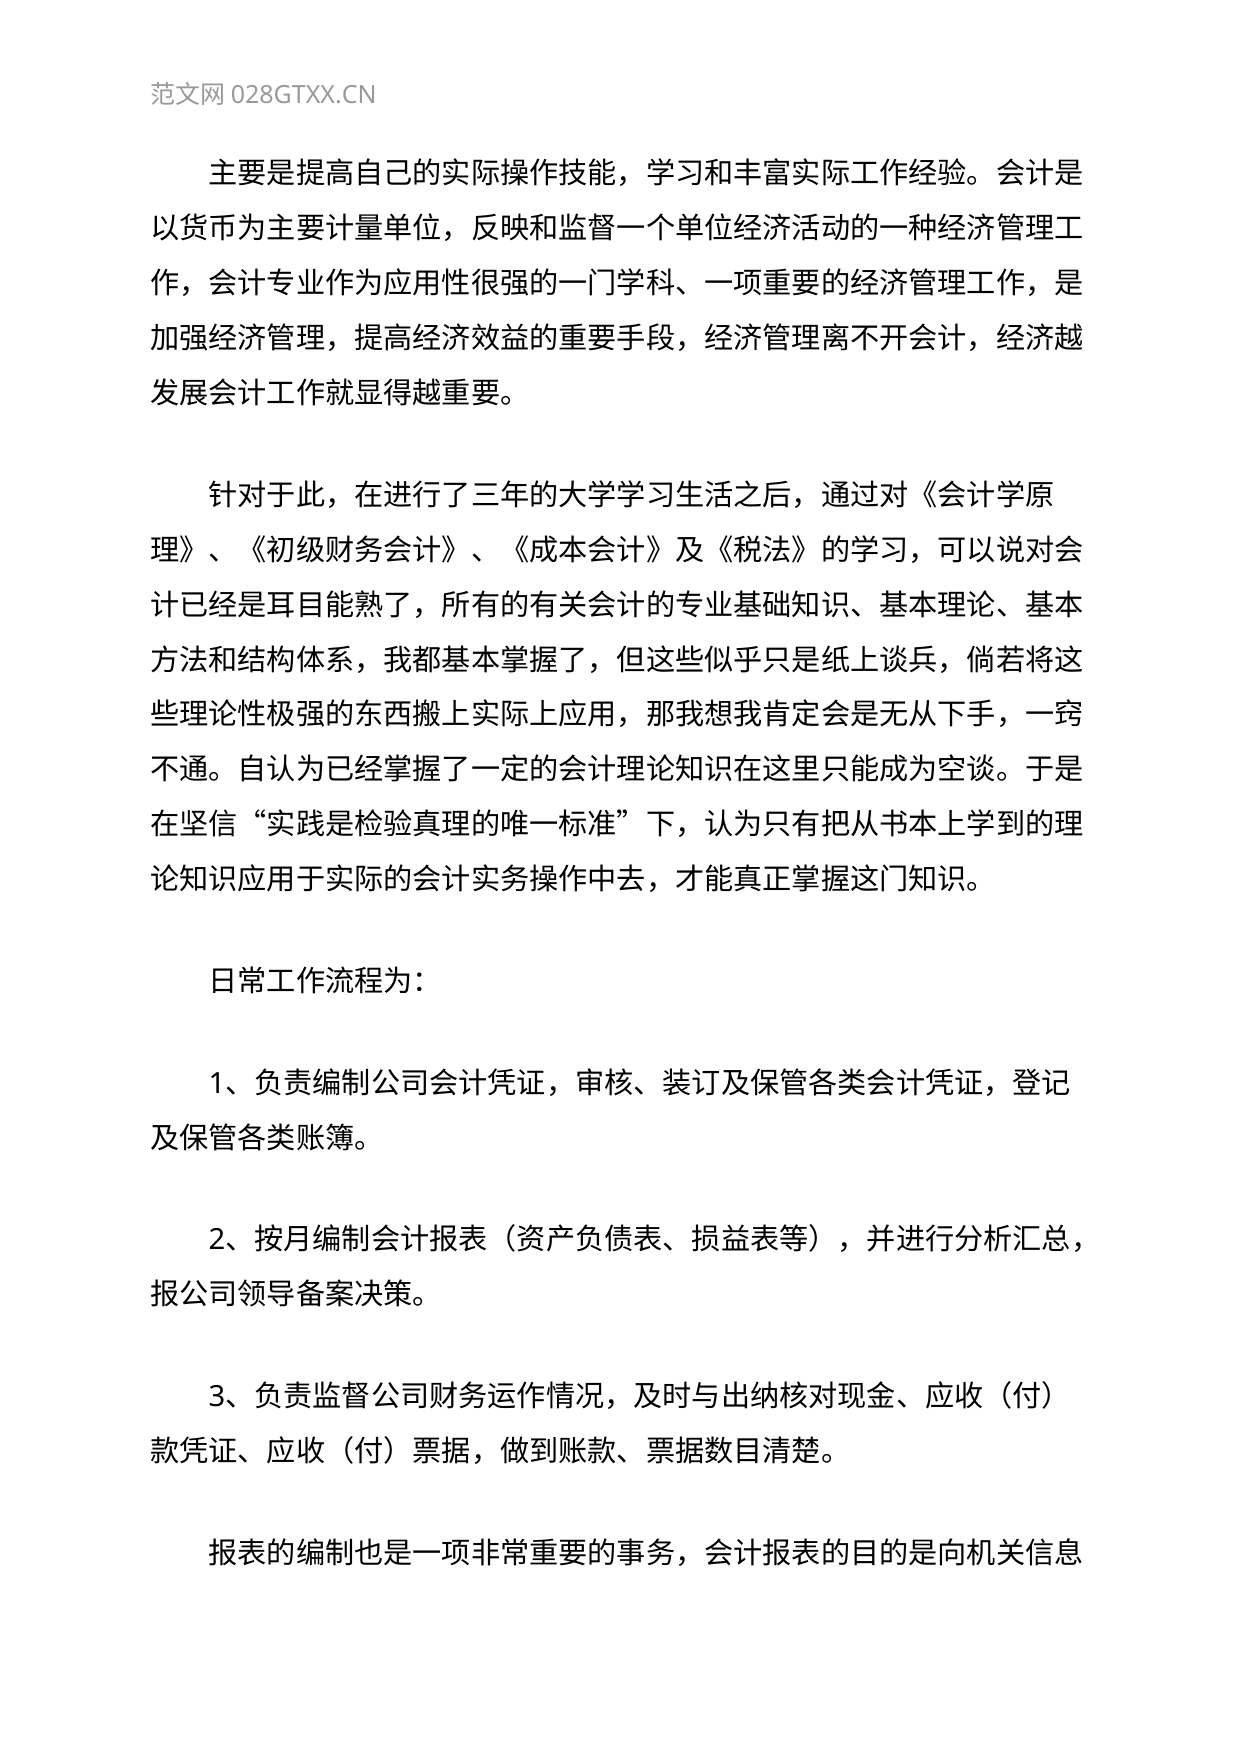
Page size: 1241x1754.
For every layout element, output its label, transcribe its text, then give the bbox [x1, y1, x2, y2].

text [150, 1529, 1090, 1572]
text 日常工作流程为： [150, 957, 1090, 1000]
text 主要是提高自己的实际操作技能，学习和丰富实际工作经验。会计是以货币为主要计量单位，反映和监督一个单位经济活动的一种经济管理工作，会计专业作为应用性很强的一门学科、一项重要的经济管理工作，是加强经济管理，提高经济效益的重要手段，经济管理离不开会计，经济越发展会计工作就显得越重要。 [150, 150, 1090, 412]
text 3、负责监督公司财务运作情况，及时与出纳核对现金、应收（付）款凭证、应收（付）票据，做到账款、票据数目清楚。 [150, 1373, 1090, 1470]
text 2、按月编制会计报表（资产负债表、损益表等），并进行分析汇总，报公司领导备案决策。 [150, 1216, 1090, 1313]
text 1、负责编制公司会计凭证，审核、装订及保管各类会计凭证，登记及保管各类账簿。 [150, 1059, 1090, 1156]
text 针对于此，在进行了三年的大学学习生活之后，通过对《会计学原理》、《初级财务会计》、《成本会计》及《税法》的学习，可以说对会计已经是耳目能熟了，所有的有关会计的专业基础知识、基本理论、基本方法和结构体系，我都基本掌握了，但这些似乎只是纸上谈兵，倘若将这些理论性极强的东西搬上实际上应用，那我想我肯定会是无从下手，一窍不通。自认为已经掌握了一定的会计理论知识在这里只能成为空谈。于是在坚信“实践是检验真理的唯一标准”下，认为只有把从书本上学到的理论知识应用于实际的会计实务操作中去，才能真正掌握这门知识。 [150, 471, 1090, 898]
